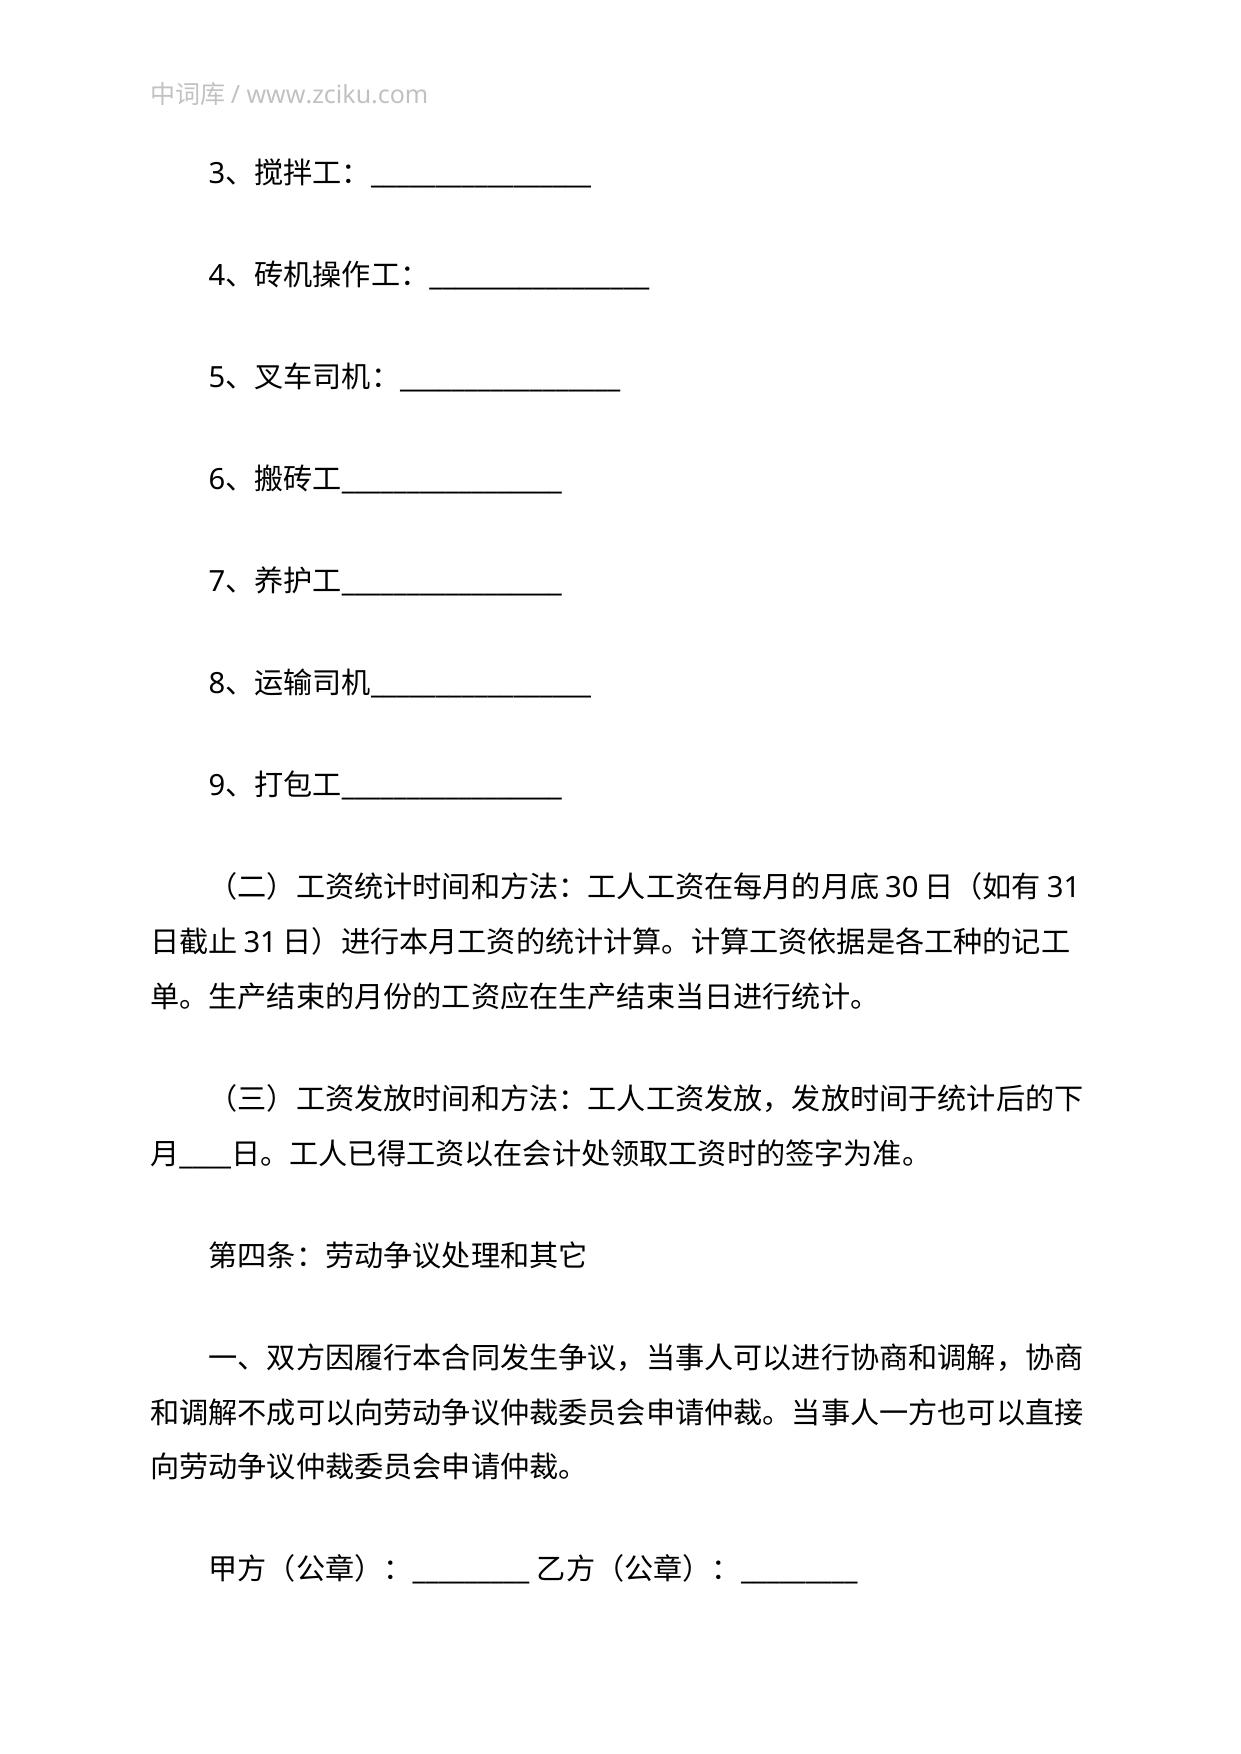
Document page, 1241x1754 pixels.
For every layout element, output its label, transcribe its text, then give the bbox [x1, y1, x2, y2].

text 4、砖机操作工：_________________ [150, 252, 1090, 294]
text 第四条：劳动争议处理和其它 [150, 1232, 1090, 1275]
text （二）工资统计时间和方法：工人工资在每月的月底30日（如有31日截止31日）进行本月工资的统计计算。计算工资依据是各工种的记工单。生产结束的月份的工资应在生产结束当日进行统计。 [150, 864, 1090, 1016]
text 8、运输司机_________________ [150, 660, 1090, 702]
text 6、搬砖工_________________ [150, 456, 1090, 498]
text 9、打包工_________________ [150, 762, 1090, 804]
text 甲方（公章）：_________ 乙方（公章）：_________ [150, 1546, 1090, 1588]
text （三）工资发放时间和方法：工人工资发放，发放时间于统计后的下月____日。工人已得工资以在会计处领取工资时的签字为准。 [150, 1076, 1090, 1173]
text 3、搅拌工：_________________ [150, 150, 1090, 192]
text 一、双方因履行本合同发生争议，当事人可以进行协商和调解，协商和调解不成可以向劳动争议仲裁委员会申请仲裁。当事人一方也可以直接向劳动争议仲裁委员会申请仲裁。 [150, 1334, 1090, 1486]
text 5、叉车司机：_________________ [150, 354, 1090, 396]
text 7、养护工_________________ [150, 558, 1090, 600]
